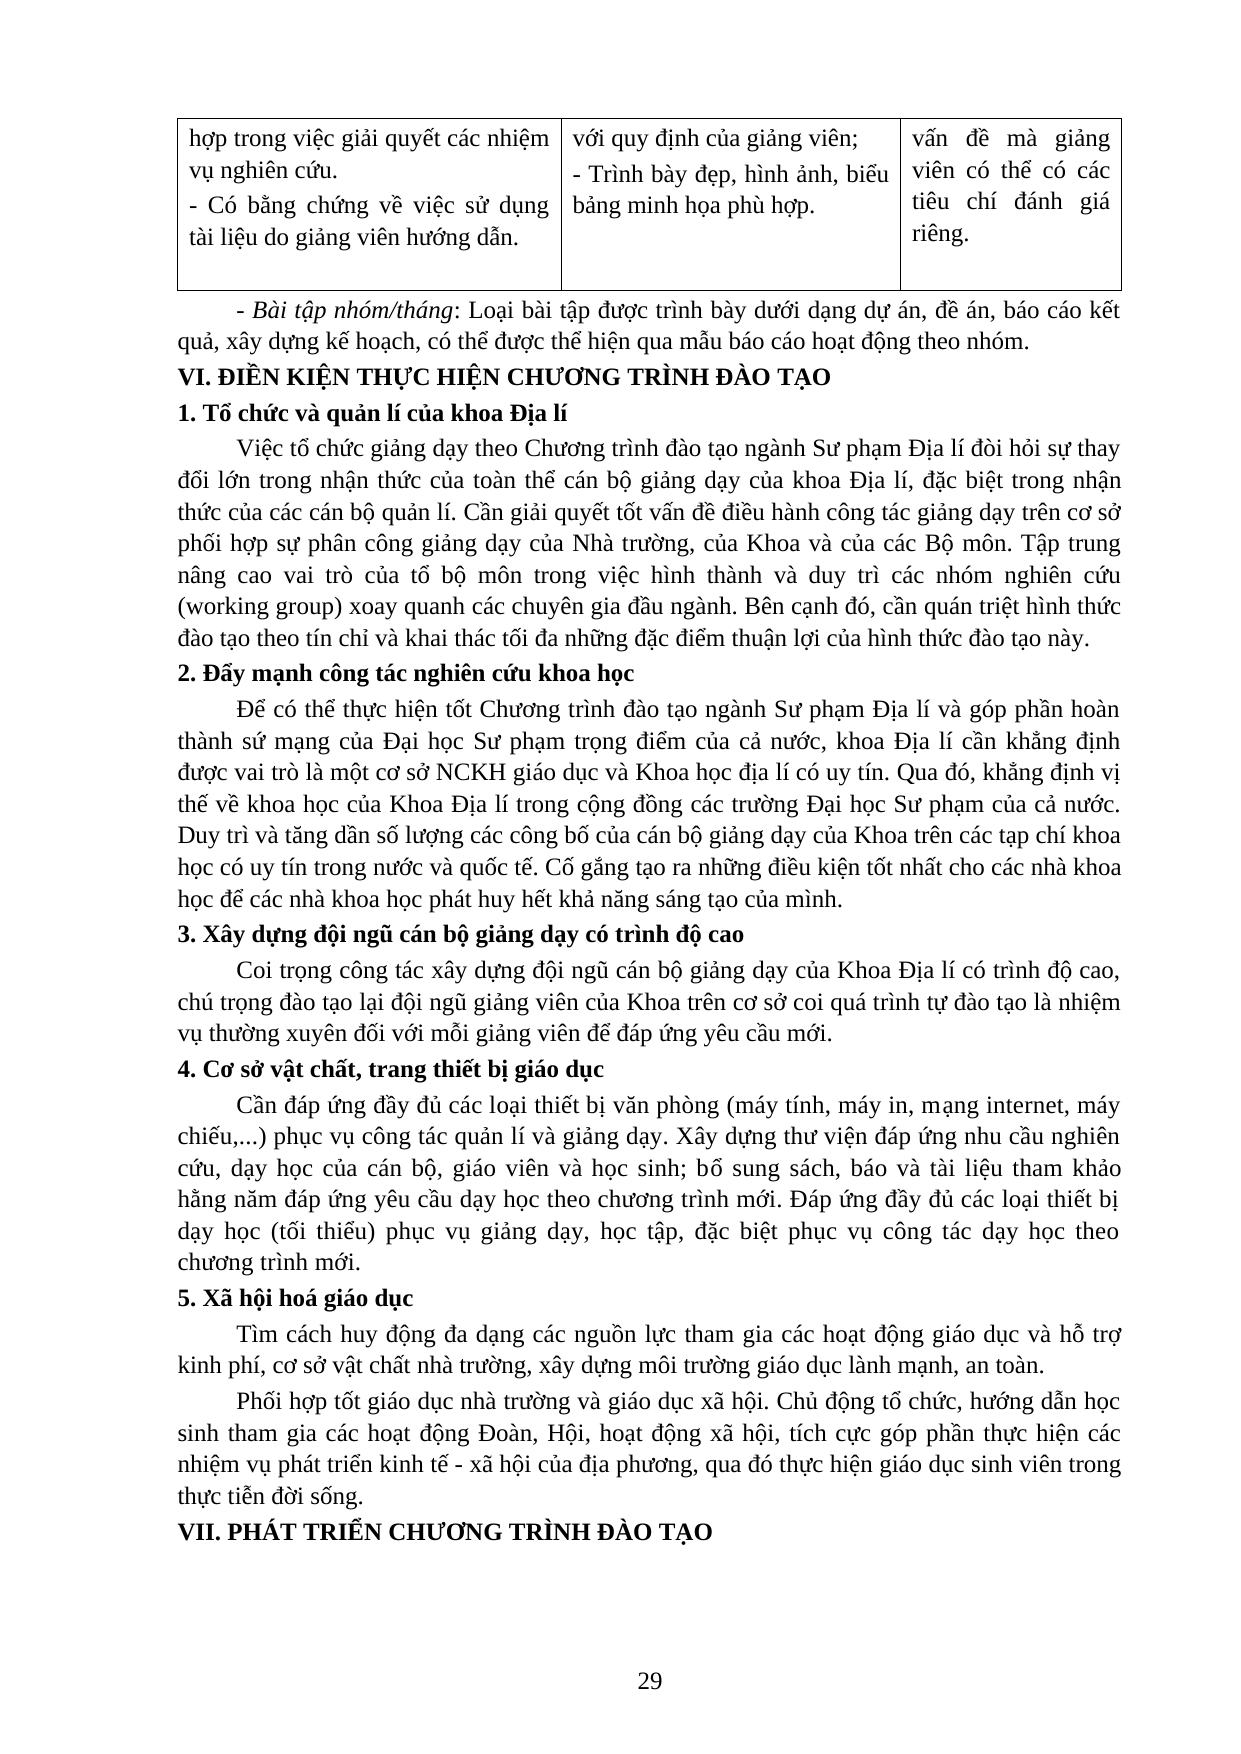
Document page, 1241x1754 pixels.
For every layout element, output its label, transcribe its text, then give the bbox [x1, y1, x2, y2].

text Việc tổ chức giảng dạy theo Chương trình đào tạo ngành Sư phạm Địa lí đòi hỏi sự thay đổi lớn trong nhận thức của toàn thể cán bộ giảng dạy của khoa Địa lí, đặc biệt trong nhận thức của các cán bộ quản lí. Cần giải quyết tốt vấn đề điều hành công tác giảng dạy trên cơ sở phối hợp sự phân công giảng dạy của Nhà trường, của Khoa và của các Bộ môn. Tập trung nâng cao vai trò của tổ bộ môn trong việc hình thành và duy trì các nhóm nghiên cứu (working group) xoay quanh các chuyên gia đầu ngành. Bên cạnh đó, cần quán triệt hình thức đào tạo theo tín chỉ và khai thác tối đa những đặc điểm thuận lợi của hình thức đào tạo này. [177, 433, 1122, 652]
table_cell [178, 119, 561, 289]
text Để có thể thực hiện tốt Chương trình đào tạo ngành Sư phạm Địa lí và góp phần hoàn thành sứ mạng của Đại học Sư phạm trọng điểm của cả nước, khoa Địa lí cần khẳng định được vai trò là một cơ sở NCKH giáo dục và Khoa học địa lí có uy tín. Qua đó, khẳng định vị thế về khoa học của Khoa Địa lí trong cộng đồng các trường Đại học Sư phạm của cả nước. Duy trì và tăng dần số lượng các công bố của cán bộ giảng dạy của Khoa trên các tạp chí khoa học có uy tín trong nước và quốc tế. Cố gắng tạo ra những điều kiện tốt nhất cho các nhà khoa học để các nhà khoa học phát huy hết khả năng sáng tạo của mình. [177, 694, 1122, 912]
text - Bài tập nhóm/tháng: Loại bài tập được trình bày dưới dạng dự án, đề án, báo cáo kết quả, xây dựng kế hoạch, có thể được thể hiện qua mẫu báo cáo hoạt động theo nhóm. [177, 295, 1122, 355]
text Tìm cách huy động đa dạng các nguồn lực tham gia các hoạt động giáo dục và hỗ trợ kinh phí, cơ sở vật chất nhà trường, xây dựng môi trường giáo dục lành mạnh, an toàn. [177, 1319, 1122, 1379]
text Phối hợp tốt giáo dục nhà trường và giáo dục xã hội. Chủ động tổ chức, hướng dẫn học sinh tham gia các hoạt động Đoàn, Hội, hoạt động xã hội, tích cực góp phần thực hiện các nhiệm vụ phát triển kinh tế - xã hội của địa phương, qua đó thực hiện giáo dục sinh viên trong thực tiễn đời sống. [177, 1386, 1122, 1510]
text Coi trọng công tác xây dựng đội ngũ cán bộ giảng dạy của Khoa Địa lí có trình độ cao, chú trọng đào tạo lại đội ngũ giảng viên của Khoa trên cơ sở coi quá trình tự đào tạo là nhiệm vụ thường xuyên đối với mỗi giảng viên để đáp ứng yêu cầu mới. [177, 955, 1122, 1047]
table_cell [562, 119, 900, 289]
text VI. ĐIỀN KIỆN THỰC HIỆN CHƯƠNG TRÌNH ĐÀO TẠO [177, 362, 1122, 391]
text 1. Tổ chức và quản lí của khoa Địa lí [177, 398, 1122, 426]
text VII. PHÁT TRIỂN CHƯƠNG TRÌNH ĐÀO TẠO [177, 1517, 1122, 1545]
text 2. Đẩy mạnh công tác nghiên cứu khoa học [177, 658, 1122, 687]
text Cần đáp ứng đầy đủ các loại thiết bị văn phòng (máy tính, máy in, mạng internet, máy chiếu,...) phục vụ công tác quản lí và giảng dạy. Xây dựng thư viện đáp ứng nhu cầu nghiên cứu, dạy học của cán bộ, giáo viên và học sinh; bổ sung sách, báo và tài liệu tham khảo hằng năm đáp ứng yêu cầu dạy học theo chương trình mới. Đáp ứng đầy đủ các loại thiết bị dạy học (tối thiểu) phục vụ giảng dạy, học tập, đặc biệt phục vụ công tác dạy học theo chương trình mới. [177, 1090, 1122, 1276]
text 3. Xây dựng đội ngũ cán bộ giảng dạy có trình độ cao [177, 919, 1122, 948]
text 4. Cơ sở vật chất, trang thiết bị giáo dục [177, 1054, 1122, 1083]
text 5. Xã hội hoá giáo dục [177, 1283, 1122, 1312]
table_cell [901, 119, 1121, 289]
